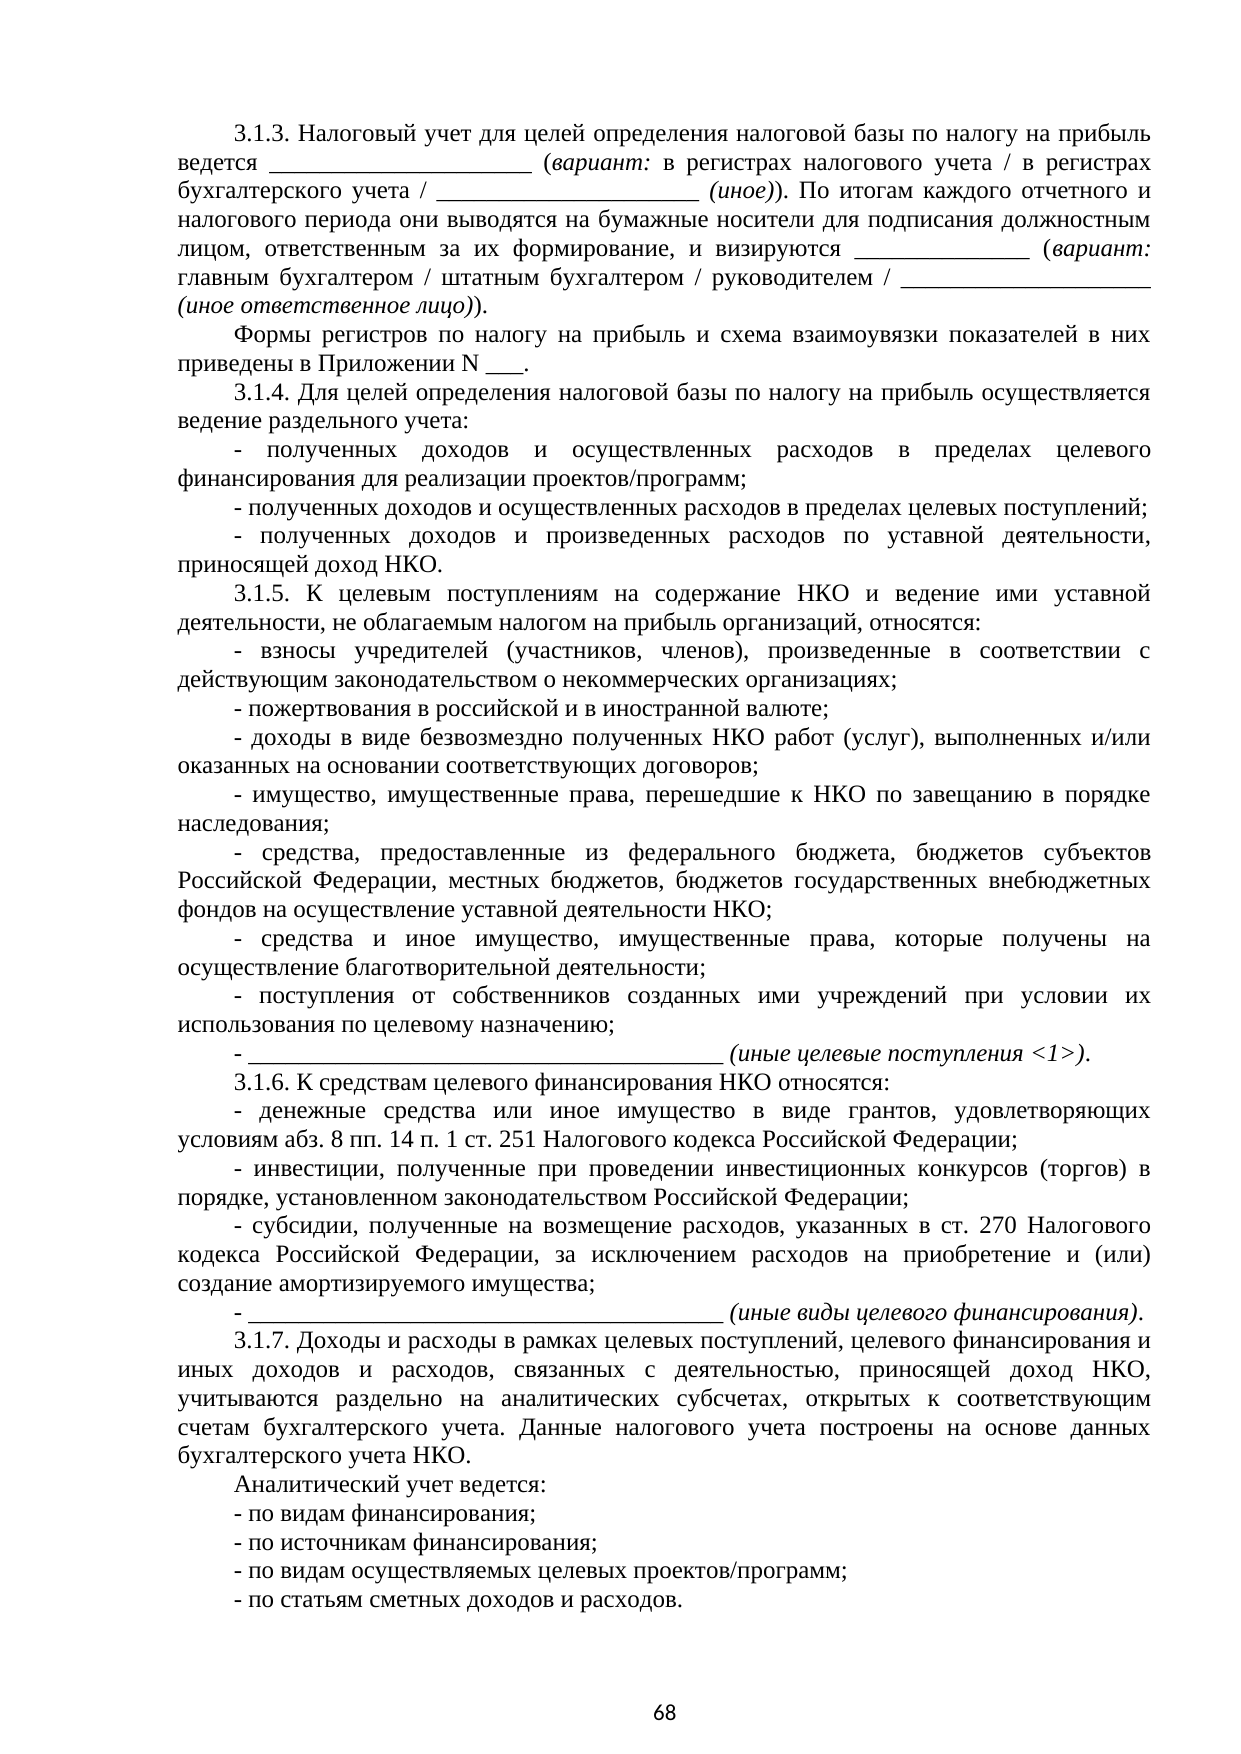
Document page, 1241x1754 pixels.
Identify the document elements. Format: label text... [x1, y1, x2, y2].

text - полученных доходов и осуществленных расходов в пределах целевого финансирования для реализации проектов/программ; [177, 434, 1152, 492]
text - полученных доходов и произведенных расходов по уставной деятельности, приносящей доход НКО. [177, 521, 1152, 578]
text - денежные средства или иное имущество в виде грантов, удовлетворяющих условиям абз. 8 пп. 14 п. 1 ст. 251 Налогового кодекса Российской Федерации; [177, 1096, 1152, 1153]
text - средства и иное имущество, имущественные права, которые получены на осуществление благотворительной деятельности; [177, 923, 1152, 981]
text - взносы учредителей (участников, членов), произведенные в соответствии с действующим законодательством о некоммерческих организациях; [177, 636, 1152, 693]
text - инвестиции, полученные при проведении инвестиционных конкурсов (торгов) в порядке, установленном законодательством Российской Федерации; [177, 1153, 1152, 1211]
text - поступления от собственников созданных ими учреждений при условии их использования по целевому назначению; [177, 981, 1152, 1038]
text 3.1.4. Для целей определения налоговой базы по налогу на прибыль осуществляется ведение раздельного учета: [177, 377, 1152, 434]
text - субсидии, полученные на возмещение расходов, указанных в ст. 270 Налогового кодекса Российской Федерации, за исключением расходов на приобретение и (или) создание амортизируемого имущества; [177, 1211, 1152, 1297]
text Аналитический учет ведется: [177, 1469, 1152, 1498]
text 3.1.7. Доходы и расходы в рамках целевых поступлений, целевого финансирования и иных доходов и расходов, связанных с деятельностью, приносящей доход НКО, учитываются раздельно на аналитических субсчетах, открытых к соответствующим счетам бухгалтерского учета. Данные налогового учета построены на основе данных бухгалтерского учета НКО. [177, 1326, 1152, 1469]
text - по источникам финансирования; [177, 1527, 1152, 1556]
text - полученных доходов и осуществленных расходов в пределах целевых поступлений; [177, 492, 1152, 521]
text - по статьям сметных доходов и расходов. [177, 1584, 1152, 1613]
text 3.1.5. К целевым поступлениям на содержание НКО и ведение ими уставной деятельности, не облагаемым налогом на прибыль организаций, относятся: [177, 578, 1152, 636]
text - средства, предоставленные из федерального бюджета, бюджетов субъектов Российской Федерации, местных бюджетов, бюджетов государственных внебюджетных фондов на осуществление уставной деятельности НКО; [177, 837, 1152, 923]
text Формы регистров по налогу на прибыль и схема взаимоувязки показателей в них приведены в Приложении N ___. [177, 319, 1152, 377]
text - ______________________________________ (иные виды целевого финансирования). [177, 1297, 1152, 1326]
text - пожертвования в российской и в иностранной валюте; [177, 693, 1152, 722]
text - ______________________________________ (иные целевые поступления <1>). [177, 1038, 1152, 1067]
text - имущество, имущественные права, перешедшие к НКО по завещанию в порядке наследования; [177, 779, 1152, 837]
text - доходы в виде безвозмездно полученных НКО работ (услуг), выполненных и/или оказанных на основании соответствующих договоров; [177, 722, 1152, 779]
text - по видам осуществляемых целевых проектов/программ; [177, 1556, 1152, 1584]
text - по видам финансирования; [177, 1498, 1152, 1527]
text 3.1.6. К средствам целевого финансирования НКО относятся: [177, 1067, 1152, 1096]
text 3.1.3. Налоговый учет для целей определения налоговой базы по налогу на прибыль ведется _____________________ (вариант: в регистрах налогового учета / в регистрах бухгалтерского учета / _____________________ (иное)). По итогам каждого отчетного и налогового периода они выводятся на бумажные носители для подписания должностным лицом, ответственным за их формирование, и визируются ______________ (вариант: главным бухгалтером / штатным бухгалтером / руководителем / ____________________ (иное ответственное лицо)). [177, 118, 1152, 319]
